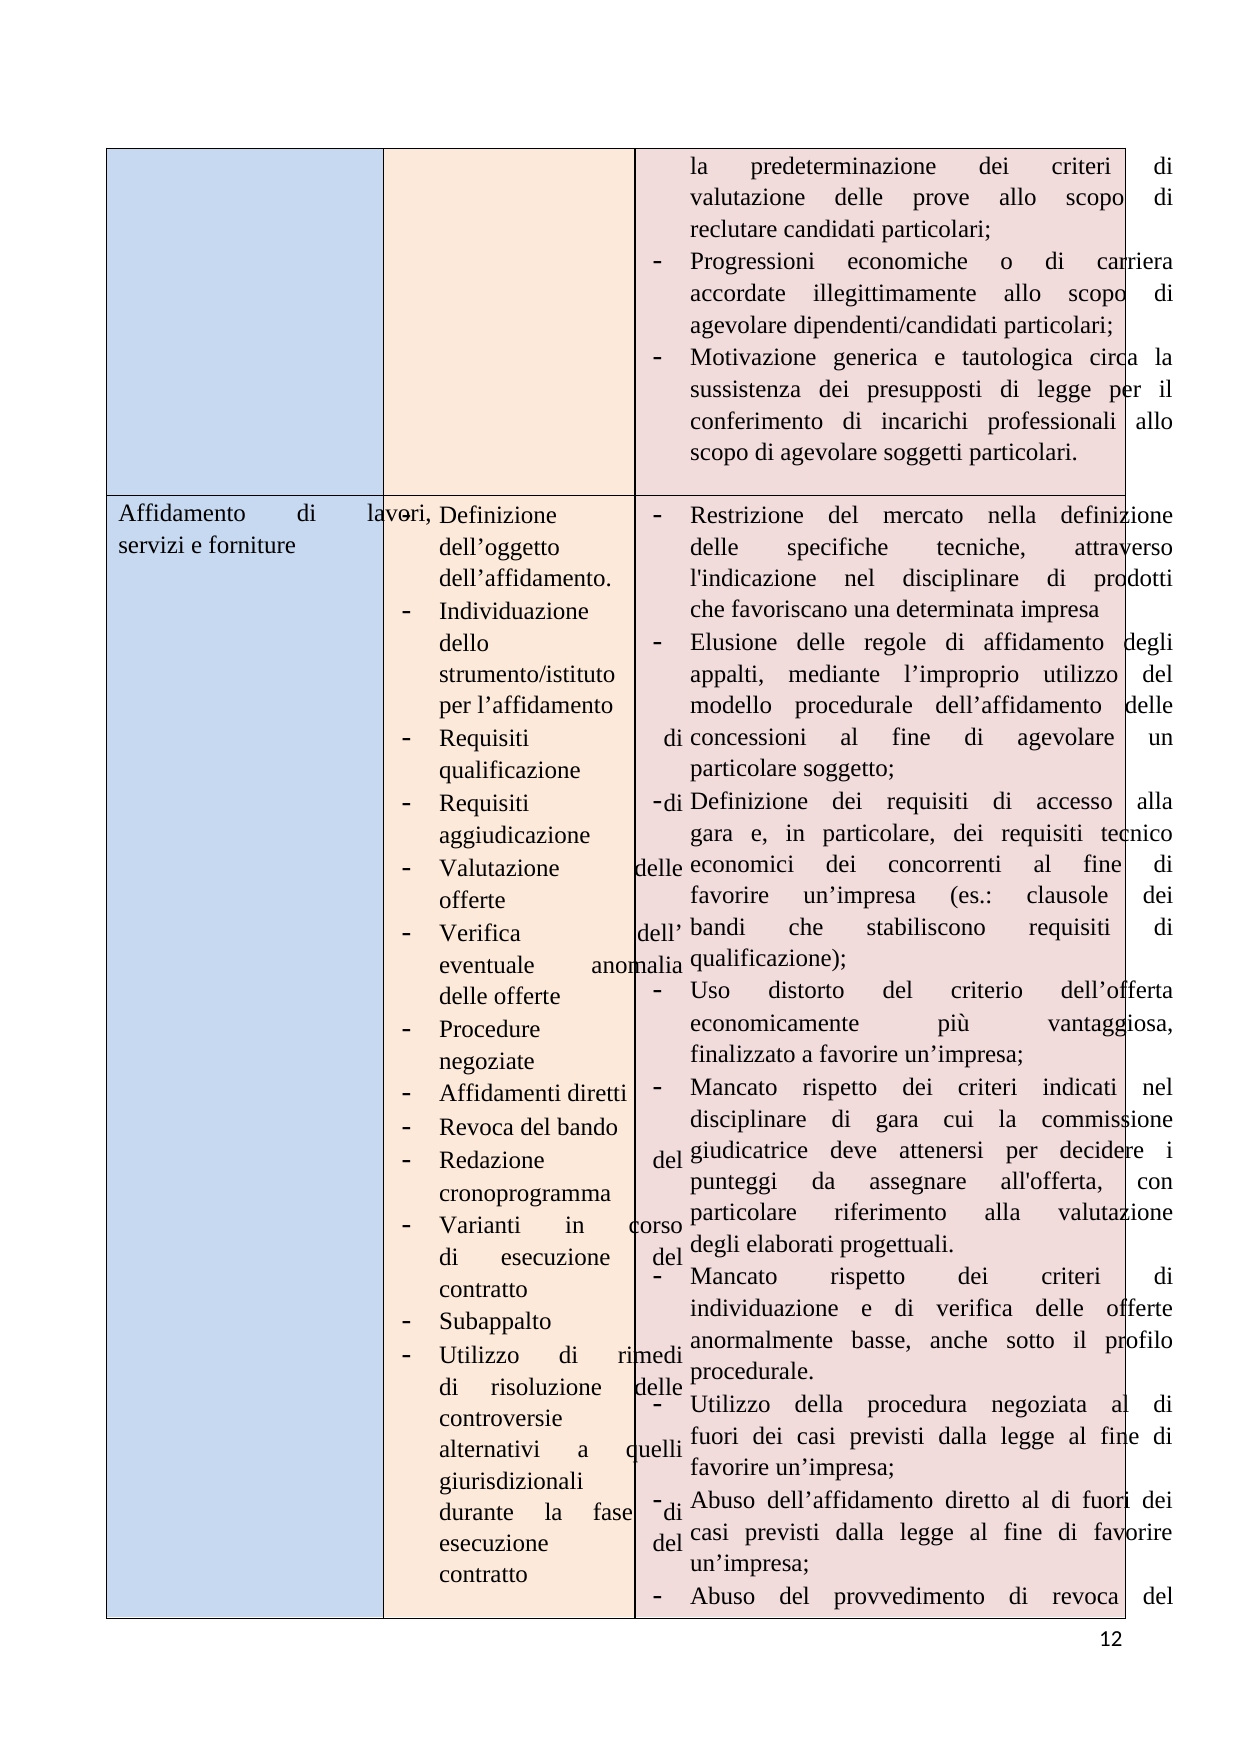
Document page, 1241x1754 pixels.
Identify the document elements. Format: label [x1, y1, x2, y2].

table_cell [636, 149, 1125, 495]
table_cell [636, 496, 1125, 1617]
table_cell [384, 496, 634, 1617]
table_cell [107, 149, 383, 495]
table_cell [384, 149, 634, 495]
table_cell [107, 496, 383, 1617]
